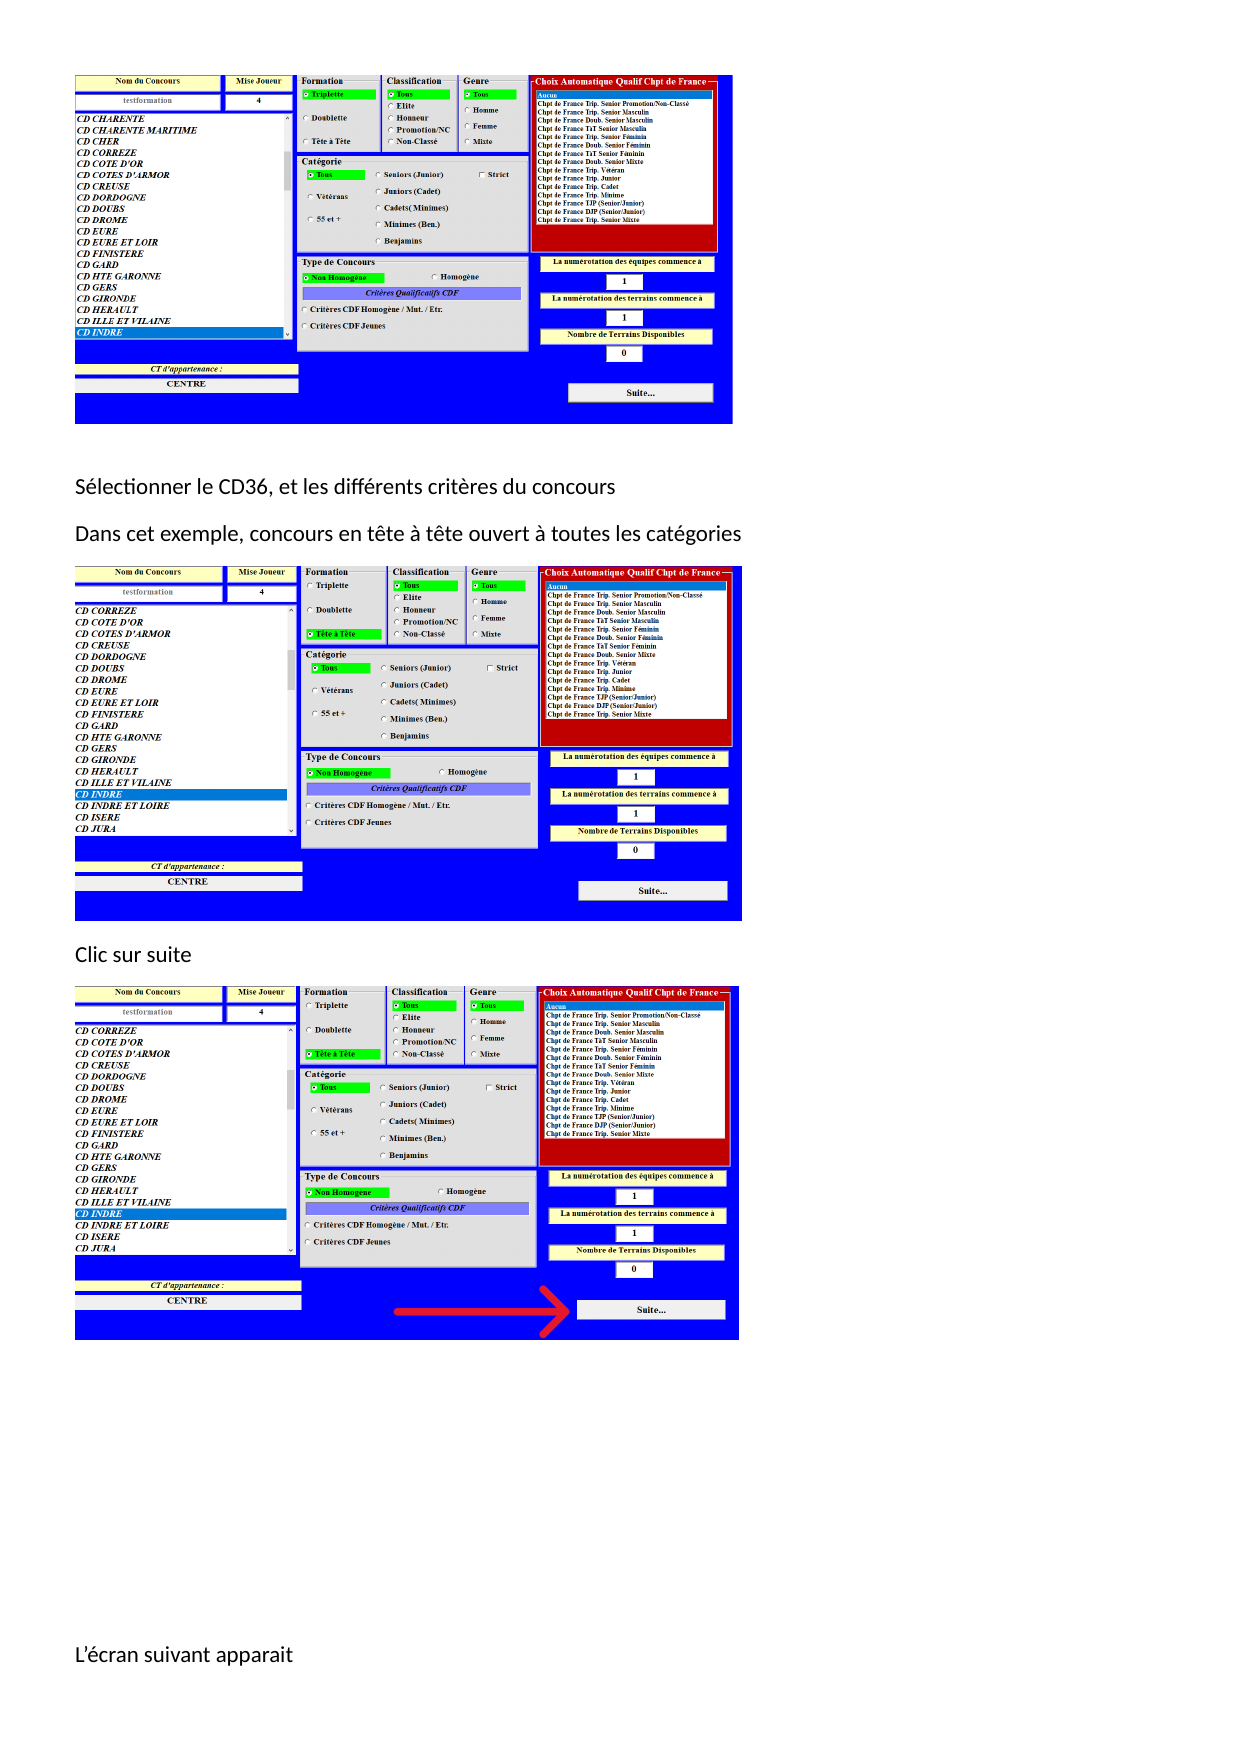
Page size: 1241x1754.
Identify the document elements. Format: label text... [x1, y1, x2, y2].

picture [75, 566, 742, 921]
text Clic sur suite [75, 940, 1165, 968]
picture [75, 986, 739, 1340]
text L’écran suivant apparait [75, 1640, 1165, 1668]
picture [75, 75, 733, 424]
text Sélectionner le CD36, et les différents critères du concours [75, 472, 1165, 501]
text Dans cet exemple, concours en tête à tête ouvert à toutes les catégories [75, 519, 1165, 547]
